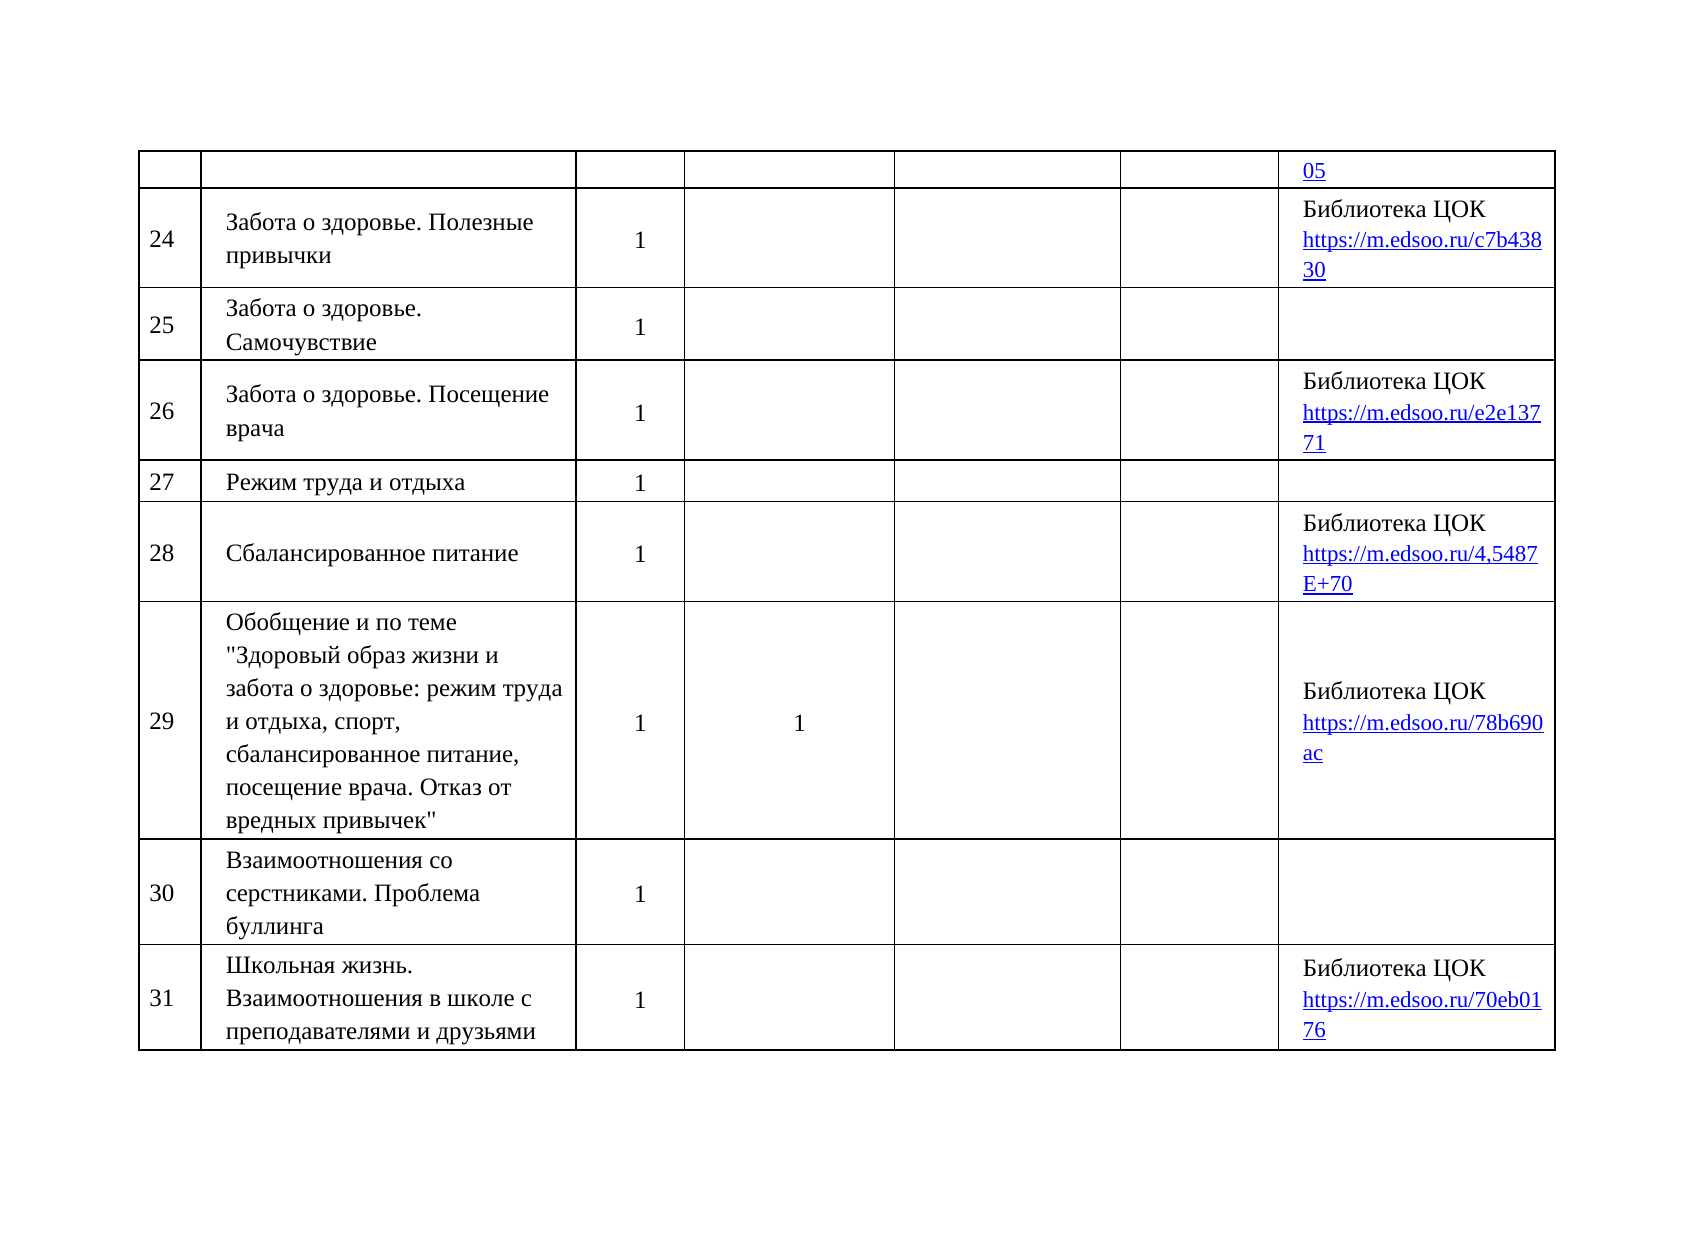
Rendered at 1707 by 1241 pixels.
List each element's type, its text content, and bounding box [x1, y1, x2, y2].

table_cell 1 [685, 602, 894, 838]
table_cell [685, 840, 894, 943]
table_cell 27 [140, 461, 200, 501]
table_cell 23 [140, 152, 200, 187]
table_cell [1279, 152, 1554, 187]
table_cell 1 [577, 502, 684, 601]
table_cell Библиотека ЦОК https://m.edsoo.ru/c7b43830 [1279, 189, 1554, 287]
table_cell Забота о здоровье. Самочувствие [202, 288, 575, 359]
table_cell 29 [140, 602, 200, 838]
table_cell Школьная жизнь. Взаимоотношения в школе с преподавателями и друзьями [202, 945, 575, 1049]
table_cell [895, 189, 1120, 287]
table_cell [685, 945, 894, 1049]
table_cell [1121, 189, 1278, 287]
table_cell 1 [577, 189, 684, 287]
table_cell [685, 189, 894, 287]
table_cell Библиотека ЦОК https://m.edsoo.ru/78b690ac [1279, 602, 1554, 838]
table_cell [1121, 152, 1278, 187]
table_cell [685, 361, 894, 459]
table_cell [895, 502, 1120, 601]
table_cell [895, 461, 1120, 501]
table_cell [895, 840, 1120, 943]
table_cell 30 [140, 840, 200, 943]
table_cell [1121, 288, 1278, 359]
table_cell Библиотека ЦОК https://m.edsoo.ru/4,5487E+70 [1279, 502, 1554, 601]
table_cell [202, 152, 575, 187]
table_cell Обобщение и по теме "Здоровый образ жизни и забота о здоровье: режим труда и отдыха, спорт, сбалансированное питание, посещение врача. Отказ от вредных привычек" [202, 602, 575, 838]
table_cell [1121, 945, 1278, 1049]
table_cell 1 [577, 152, 684, 187]
table_cell [1279, 288, 1554, 359]
table_cell [1121, 840, 1278, 943]
table_cell [895, 602, 1120, 838]
table_cell [685, 288, 894, 359]
table_cell 24 [140, 189, 200, 287]
table_cell Забота о здоровье. Посещение врача [202, 361, 575, 459]
table_cell Режим труда и отдыха [202, 461, 575, 501]
table_cell 25 [140, 288, 200, 359]
table_cell [895, 288, 1120, 359]
table_cell [685, 502, 894, 601]
table_cell [1121, 502, 1278, 601]
table_cell [895, 945, 1120, 1049]
table_cell [1121, 602, 1278, 838]
table_cell 31 [140, 945, 200, 1049]
table_cell Сбалансированное питание [202, 502, 575, 601]
table_cell [1279, 840, 1554, 943]
table_cell Библиотека ЦОК https://m.edsoo.ru/70eb0176 [1279, 945, 1554, 1049]
table_cell Библиотека ЦОК https://m.edsoo.ru/e2e13771 [1279, 361, 1554, 459]
table_cell [1279, 461, 1554, 501]
table_cell 1 [577, 361, 684, 459]
table_cell [895, 152, 1120, 187]
table_cell 1 [577, 945, 684, 1049]
table_cell [1121, 361, 1278, 459]
table_cell 26 [140, 361, 200, 459]
table_cell [1121, 461, 1278, 501]
table_cell 1 [577, 602, 684, 838]
table_cell Взаимоотношения со серстниками. Проблема буллинга [202, 840, 575, 943]
table_cell [685, 152, 894, 187]
table_cell 1 [577, 288, 684, 359]
table_cell [685, 461, 894, 501]
table_cell 1 [577, 461, 684, 501]
table_cell [895, 361, 1120, 459]
table_cell 1 [577, 840, 684, 943]
table_cell 28 [140, 502, 200, 601]
table_cell Забота о здоровье. Полезные привычки [202, 189, 575, 287]
